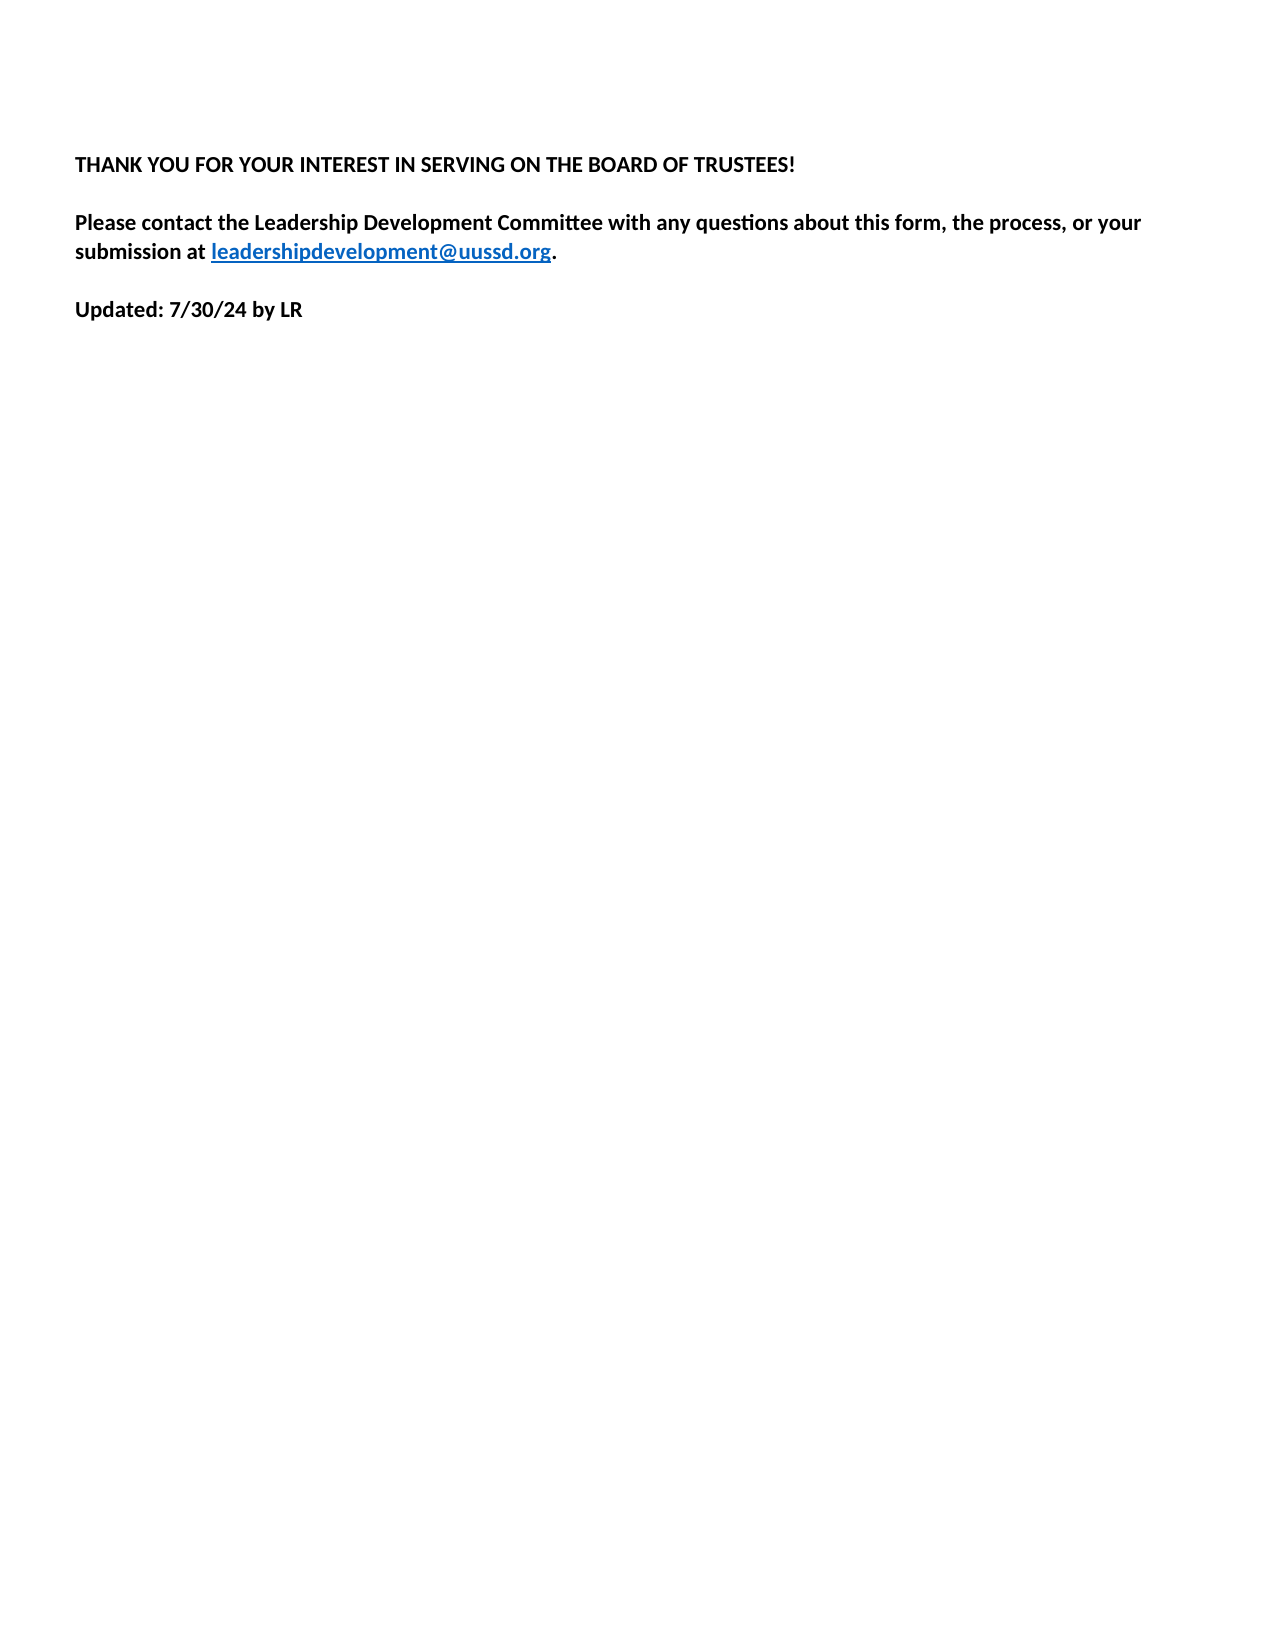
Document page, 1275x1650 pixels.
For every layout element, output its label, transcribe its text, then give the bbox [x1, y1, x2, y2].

text Updated: 7/30/24 by LR [75, 295, 1194, 323]
text Please contact the Leadership Development Committee with any questions about this form, the process, or your submission at leadershipdevelopment@uussd.org. [75, 208, 1194, 265]
text THANK YOU FOR YOUR INTEREST IN SERVING ON THE BOARD OF TRUSTEES! [75, 150, 1194, 178]
